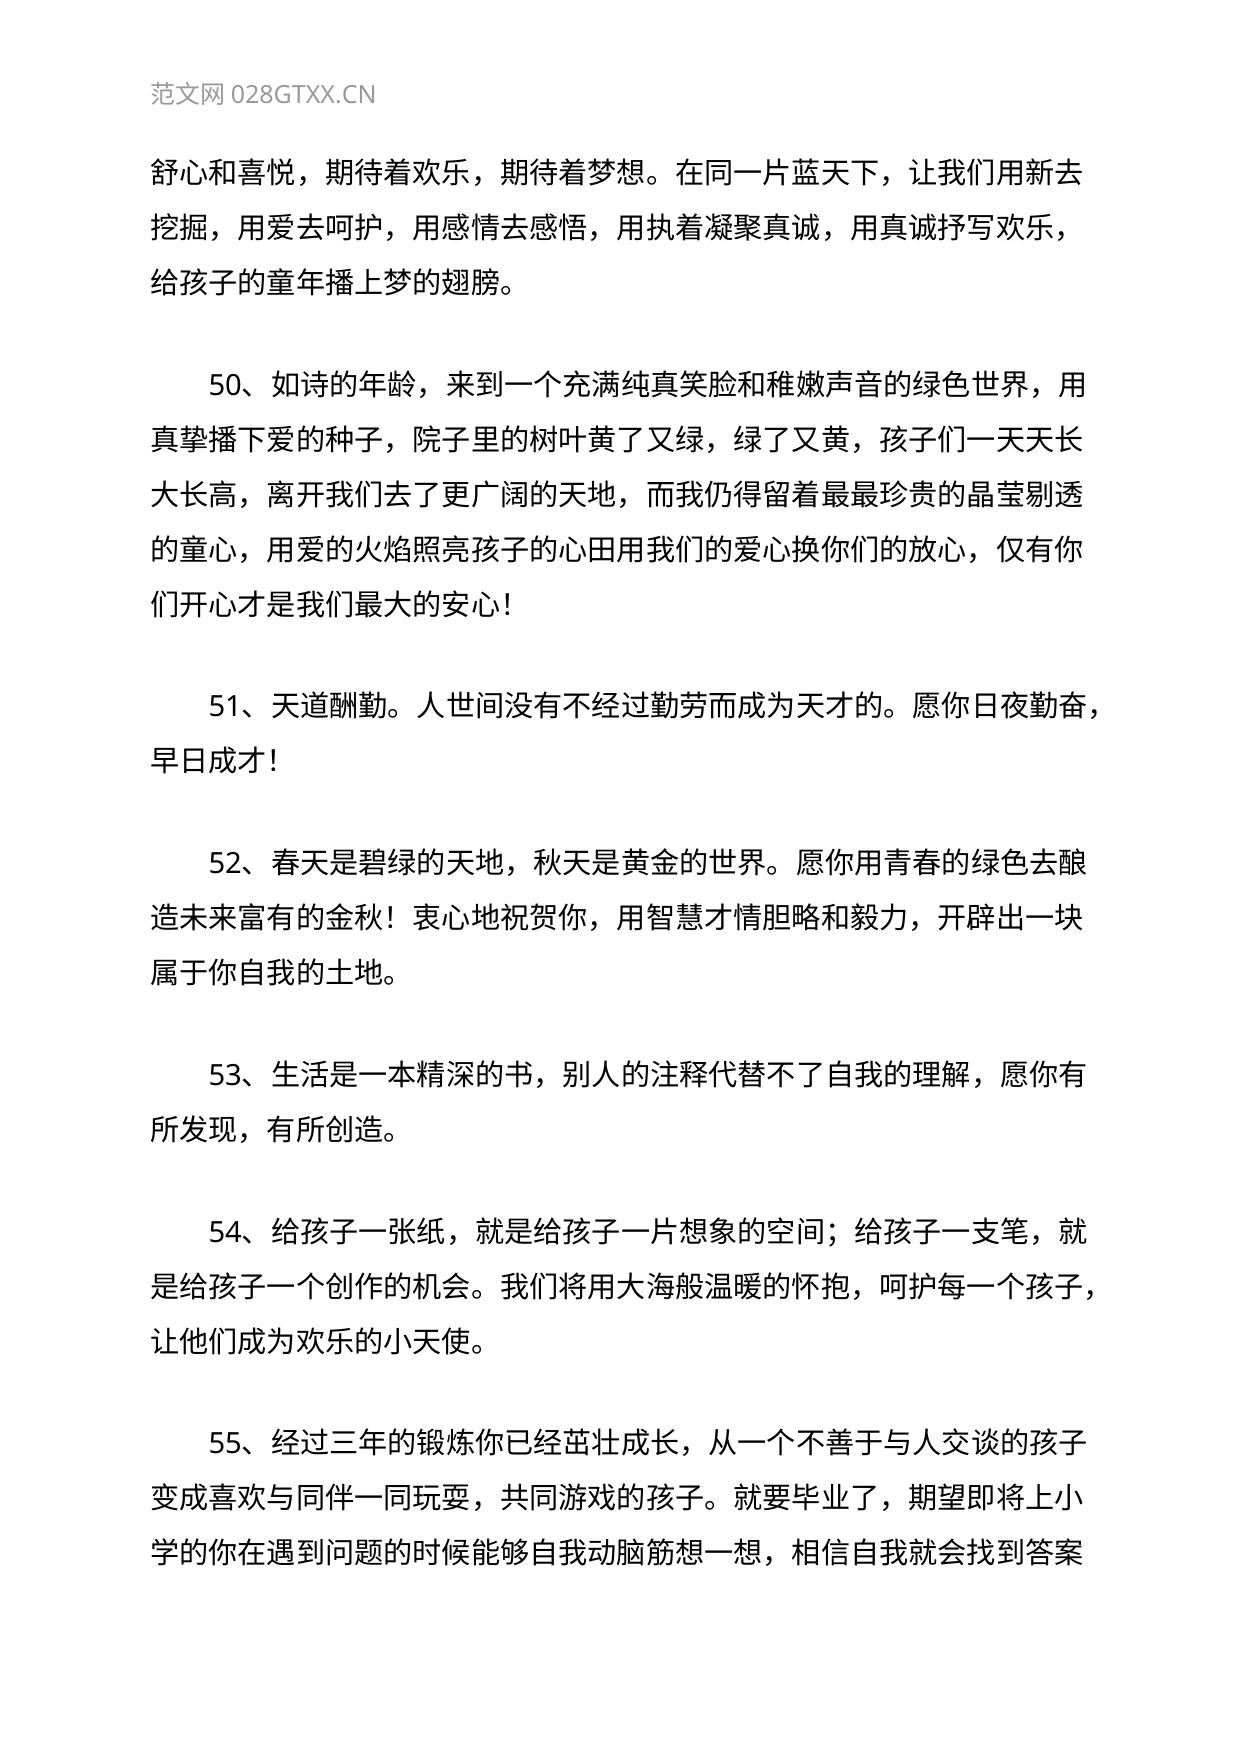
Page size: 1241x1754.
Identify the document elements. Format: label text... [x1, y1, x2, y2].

text 52、春天是碧绿的天地，秋天是黄金的世界。愿你用青春的绿色去酿造未来富有的金秋！衷心地祝贺你，用智慧才情胆略和毅力，开辟出一块属于你自我的土地。 [150, 840, 1090, 992]
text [150, 150, 1090, 302]
text 53、生活是一本精深的书，别人的注释代替不了自我的理解，愿你有所发现，有所创造。 [150, 1051, 1090, 1149]
text 50、如诗的年龄，来到一个充满纯真笑脸和稚嫩声音的绿色世界，用真挚播下爱的种子，院子里的树叶黄了又绿，绿了又黄，孩子们一天天长大长高，离开我们去了更广阔的天地，而我仍得留着最最珍贵的晶莹剔透的童心，用爱的火焰照亮孩子的心田用我们的爱心换你们的放心，仅有你们开心才是我们最大的安心！ [150, 362, 1090, 623]
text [150, 1420, 1090, 1572]
text 51、天道酬勤。人世间没有不经过勤劳而成为天才的。愿你日夜勤奋，早日成才！ [150, 683, 1090, 780]
text 54、给孩子一张纸，就是给孩子一片想象的空间；给孩子一支笔，就是给孩子一个创作的机会。我们将用大海般温暖的怀抱，呵护每一个孩子，让他们成为欢乐的小天使。 [150, 1208, 1090, 1360]
